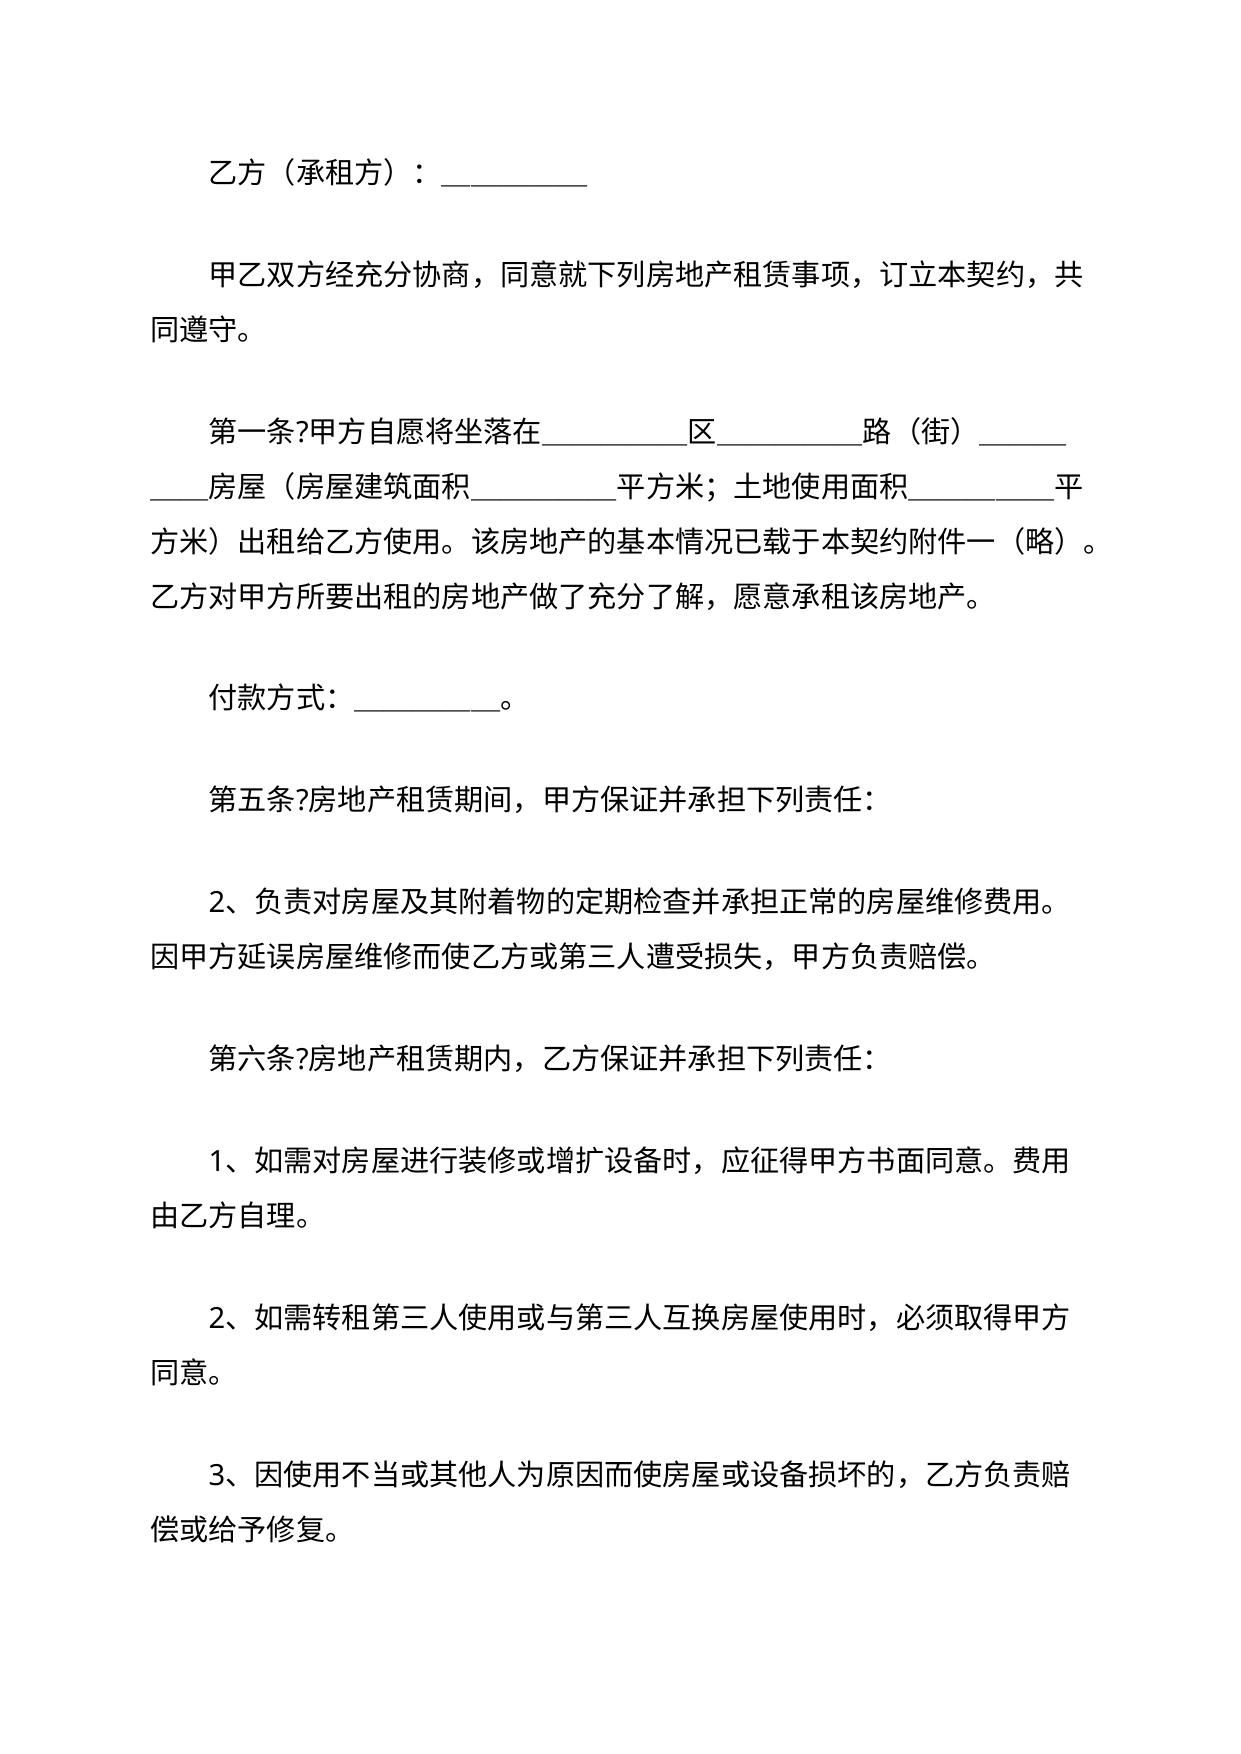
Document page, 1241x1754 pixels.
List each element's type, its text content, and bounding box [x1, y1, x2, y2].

text 3、因使用不当或其他人为原因而使房屋或设备损坏的，乙方负责赔偿或给予修复。 [150, 1451, 1090, 1548]
text 乙方（承租方）：＿＿＿＿＿ [150, 150, 1090, 192]
text 第六条?房地产租赁期内，乙方保证并承担下列责任： [150, 1036, 1090, 1078]
text 2、如需转租第三人使用或与第三人互换房屋使用时，必须取得甲方同意。 [150, 1294, 1090, 1392]
text 付款方式：＿＿＿＿＿。 [150, 675, 1090, 717]
text 第一条?甲方自愿将坐落在＿＿＿＿＿区＿＿＿＿＿路（街）＿＿＿＿＿房屋（房屋建筑面积＿＿＿＿＿平方米；土地使用面积＿＿＿＿＿平方米）出租给乙方使用。该房地产的基本情况已载于本契约附件一（略）。乙方对甲方所要出租的房地产做了充分了解，愿意承租该房地产。 [150, 408, 1090, 616]
text 甲乙双方经充分协商，同意就下列房地产租赁事项，订立本契约，共同遵守。 [150, 252, 1090, 349]
text 第五条?房地产租赁期间，甲方保证并承担下列责任： [150, 777, 1090, 819]
text 1、如需对房屋进行装修或增扩设备时，应征得甲方书面同意。费用由乙方自理。 [150, 1137, 1090, 1235]
text 2、负责对房屋及其附着物的定期检查并承担正常的房屋维修费用。因甲方延误房屋维修而使乙方或第三人遭受损失，甲方负责赔偿。 [150, 879, 1090, 976]
